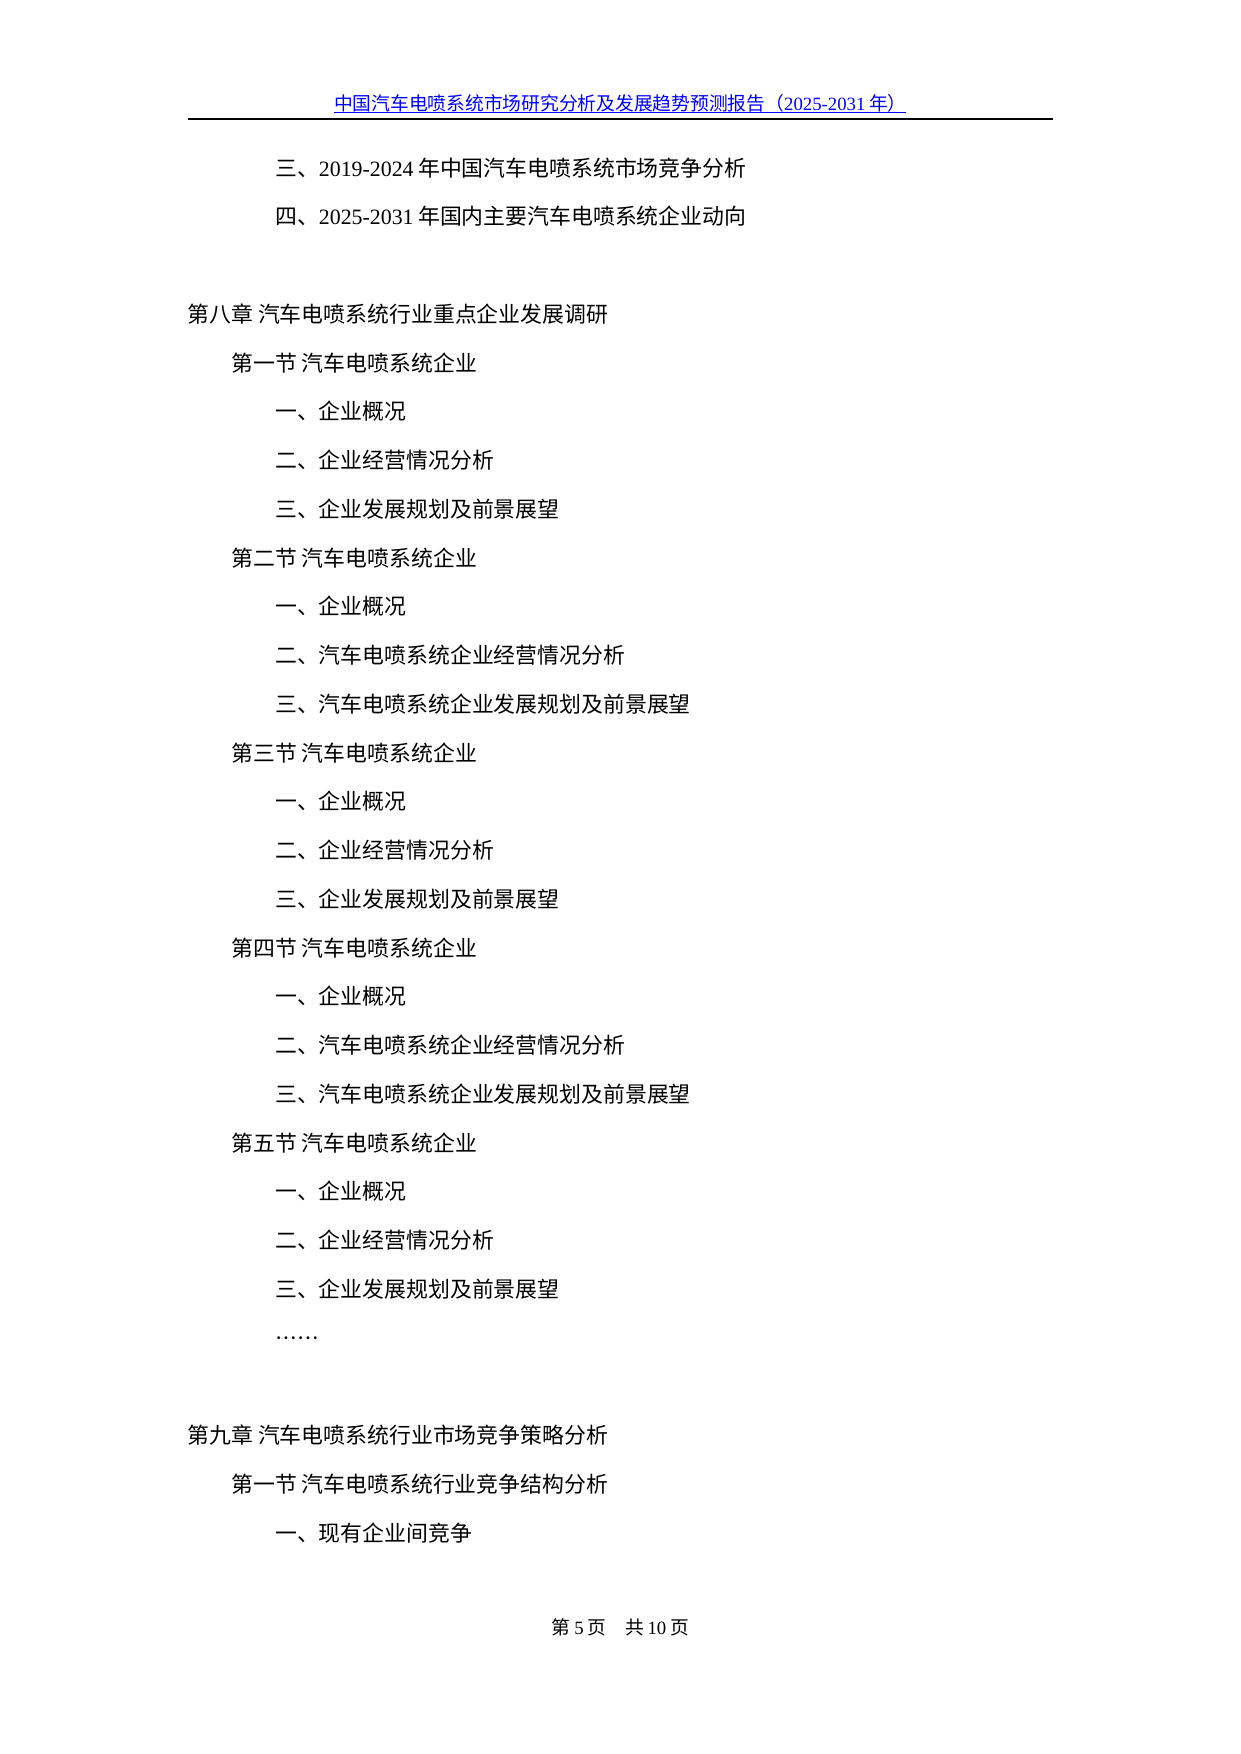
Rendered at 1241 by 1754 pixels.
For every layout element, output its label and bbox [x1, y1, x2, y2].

text [187, 150, 1053, 1548]
